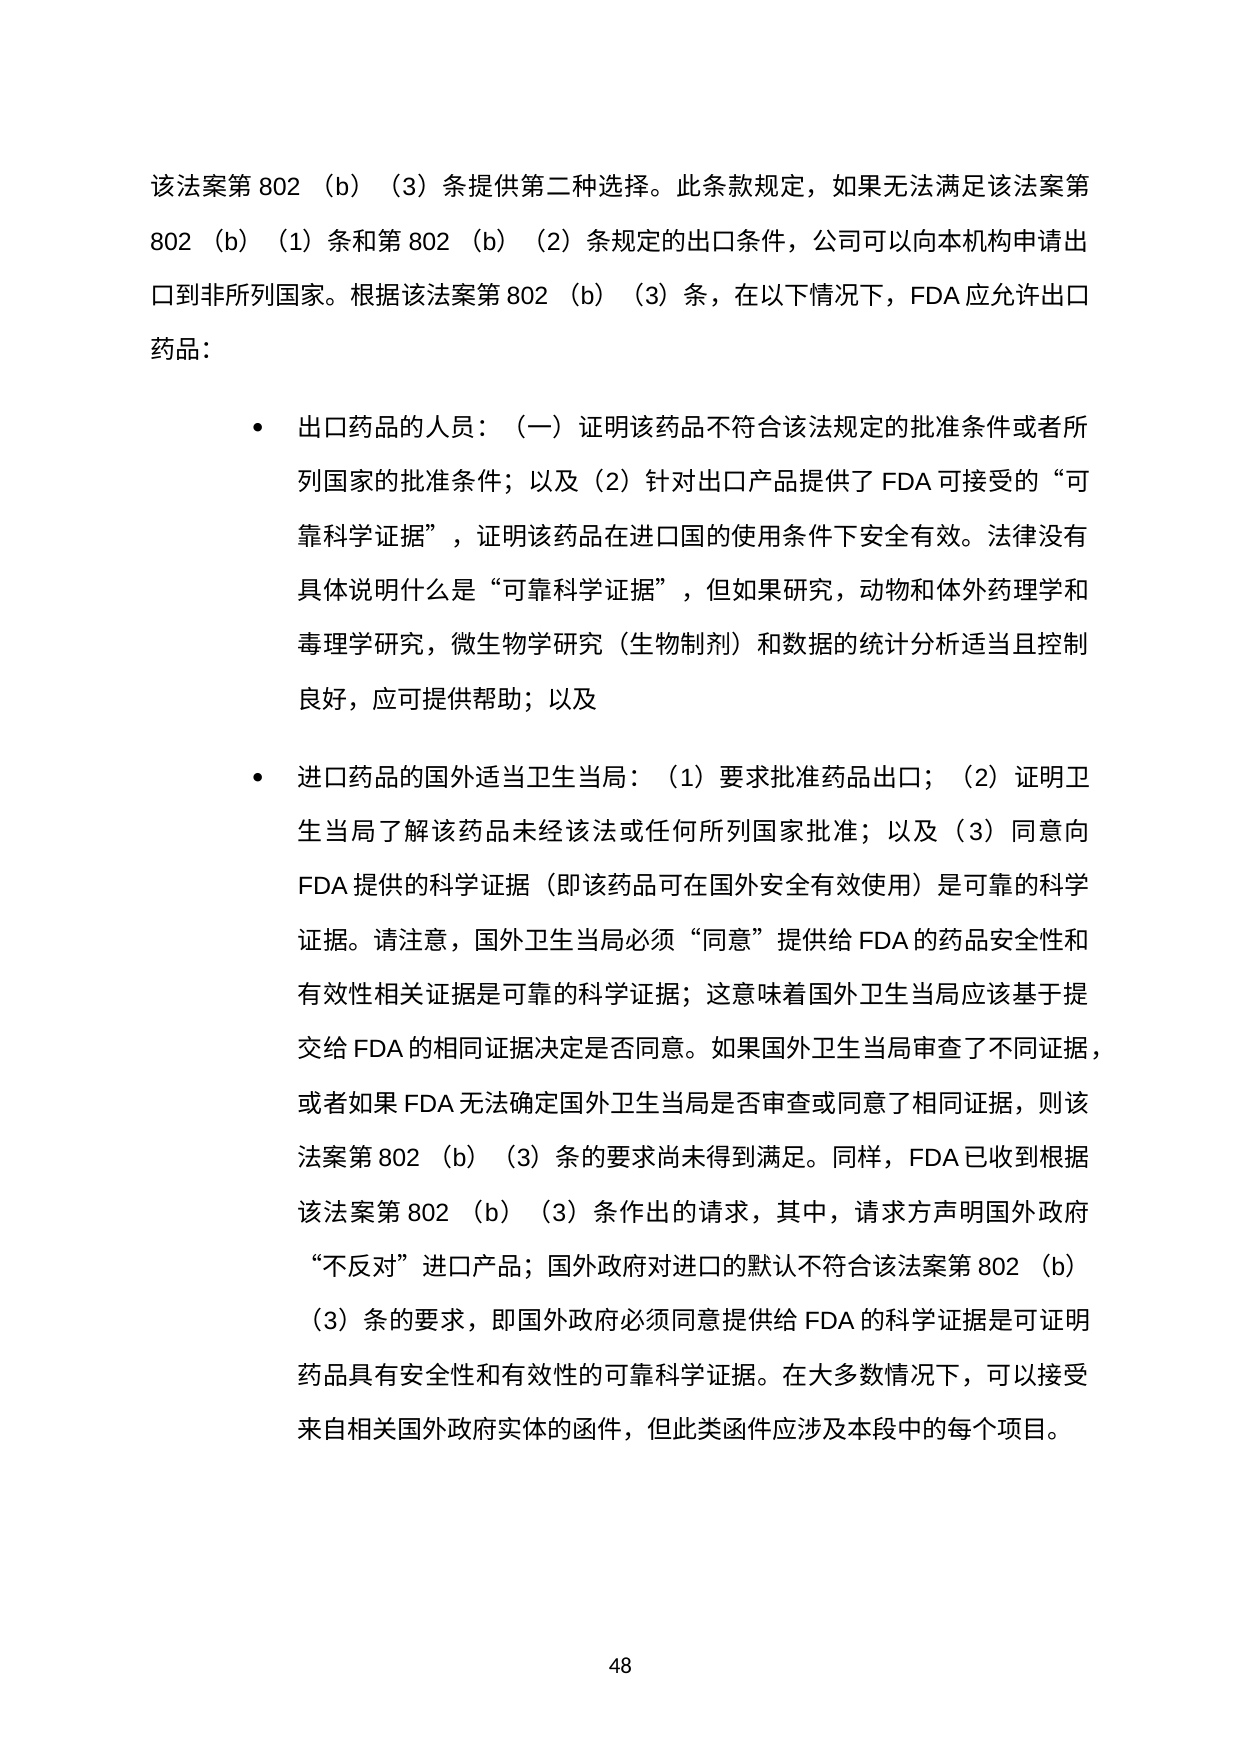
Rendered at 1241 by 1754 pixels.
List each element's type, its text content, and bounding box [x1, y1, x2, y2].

list 进口药品的国外适当卫生当局：（1）要求批准药品出口；（2）证明卫生当局了解该药品未经该法或任何所列国家批准；以及（3）同意向FDA提供的科学证据（即该药品可在国外安全有效使用）是可靠的科学证据。请注意，国外卫生当局必须“同意”提供给FDA的药品安全性和有效性相关证据是可靠的科学证据；这意味着国外卫生当局应该基于提交给FDA的相同证据决定是否同意。如果国外卫生当局审查了不同证据，或者如果FDA无法确定国外卫生当局是否审查或同意了相同证据，则该法案第802 （b）（3）条的要求尚未得到满足。同样，FDA已收到根据该法案第802 （b）（3）条作出的请求，其中，请求方声明国外政府“不反对”进口产品；国外政府对进口的默认不符合该法案第802 （b）（3）条的要求，即国外政府必须同意提供给FDA的科学证据是可证明药品具有安全性和有效性的可靠科学证据。在大多数情况下，可以接受来自相关国外政府实体的函件，但此类函件应涉及本段中的每个项目。 [253, 757, 1090, 1446]
text 该法案第802 （b）（3）条提供第二种选择。此条款规定，如果无法满足该法案第802 （b）（1）条和第802 （b）（2）条规定的出口条件，公司可以向本机构申请出口到非所列国家。根据该法案第802 （b）（3）条，在以下情况下，FDA应允许出口药品： [150, 167, 1090, 366]
list 出口药品的人员：（一）证明该药品不符合该法规定的批准条件或者所列国家的批准条件；以及（2）针对出口产品提供了FDA可接受的“可靠科学证据”，证明该药品在进口国的使用条件下安全有效。法律没有具体说明什么是“可靠科学证据”，但如果研究，动物和体外药理学和毒理学研究，微生物学研究（生物制剂）和数据的统计分析适当且控制良好，应可提供帮助；以及 [253, 407, 1090, 716]
